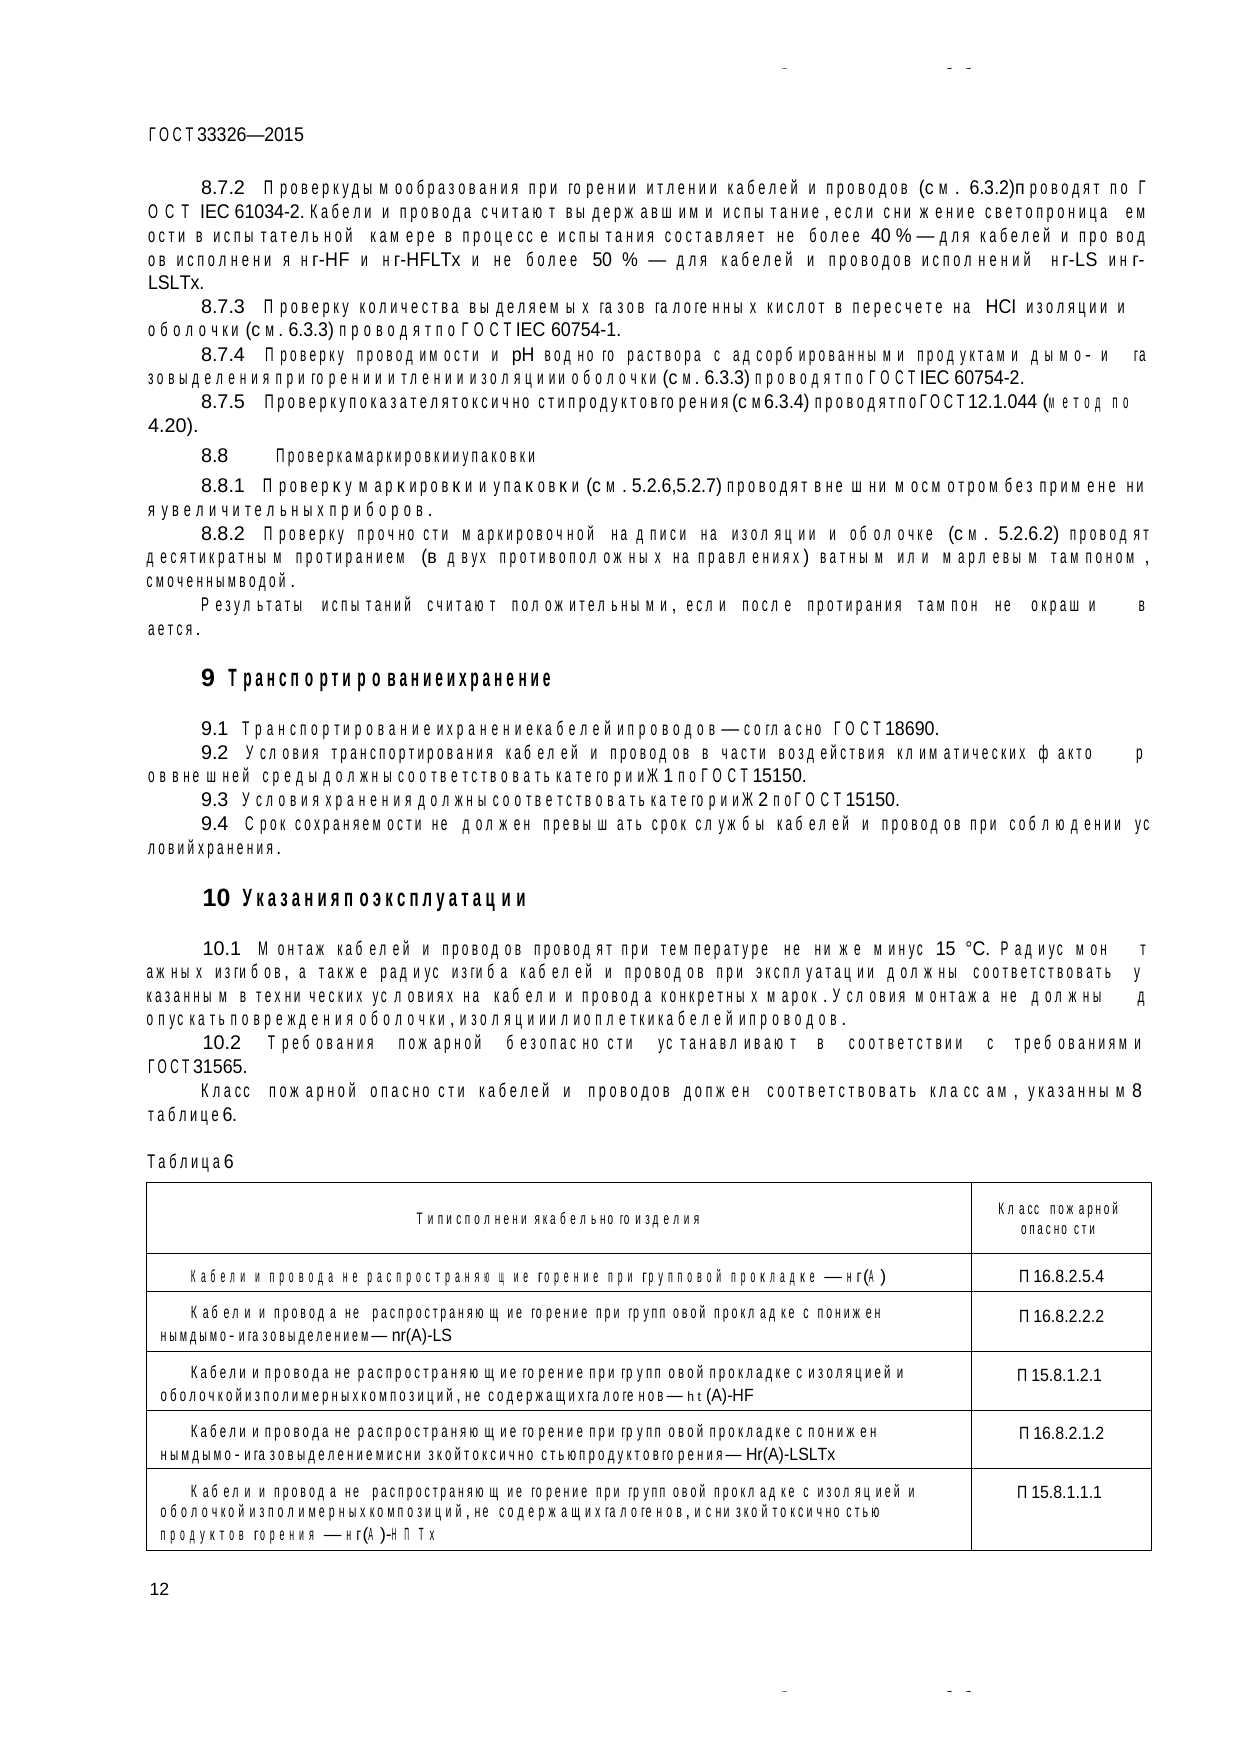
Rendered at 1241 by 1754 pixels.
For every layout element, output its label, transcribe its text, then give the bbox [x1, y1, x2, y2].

subtitle Т р а н с п о р т и р о в а н и е и х р а н е н и е [201, 663, 1165, 692]
list Т р е б о в а н и я п о ж а р н о й б е з о п а с но с т и ус т а н а в л и в а ю т в с о о т в е т с т в и и с т р е б о в а н и я м и Г О С Т 31565. [148, 1031, 1146, 1078]
list П р о в е р к у п р о в о д и м о с т и и pH в о д но го р а с т в о р а с а д с о р б и р о в а н н ы м и п р о д у к т а м и д ы м о - и га з о в ы д е л е н и я п р и го р е н и и и т л е н и и и з о л я ц и и и о б о л о ч к и (с м . 6.3.3) п р о в о д я т п о Г О С Т IEC 60754-2. [148, 342, 1146, 388]
table_cell П 16.8.2.5.4 [972, 1254, 1151, 1291]
table_cell К а б е л и и п р о в о д а не р а с п р о с т р а н я ю щ и е го р е н и е п р и гр у пп о в о й п р о к л а д к е с п о н и ж е н ­ н ы м д ы м о - и га з о в ы д е л е н и е м — nr(A)-LS [147, 1292, 971, 1351]
table_cell К а б е л и и п р о в о д а не р а с п р о с т р а н я ю щ и е го р е н и е п р и гр у пп о в о й п р о к л а д к е с п о н и ж е н ­ н ы м д ы м о - и га з о в ы д е л е н и е м и с ни з к о й т о к с и ч но с т ь ю п р о д у к т о в го р е н и я — Hr(A)-LSLTx [147, 1411, 971, 1468]
list У с л о в и я т р а н с п о р т и р о в а н и я к а б е л е й и п р о в о д о в в ч а с т и в о з д е й с т в и я к л и м а т и ч е с к и х ф а к т о ­ р о в в не ш ней с р е д ы д о л ж н ы с о о т в е т с т в о в а т ь к а т е го р и и Ж 1 п о Г О С Т 15150. [148, 741, 1145, 787]
table_header Т и п и с п о л нени я к а б е л ь но го и з д е л и я [147, 1183, 971, 1253]
list П р о в е р к у м а р к и р о в к и и у п а к о в к и (с м . 5.2.6,5.2.7) п р о в о д я т в не ш ни м о с м о т р о м б е з п р и м е н е ­ ни я у в е л и ч и т е л ь н ы х п р и б о р о в . [148, 474, 1145, 520]
table_header К л а сс п о ж а р н о й о п а с но с т и [972, 1183, 1151, 1253]
text К л а сс п о ж а р н о й о п а с но с т и к а б е л е й и п р о в о д о в д о п ж е н с о о т в е т с т в о в а т ь к л а сс а м , у к а з а н н ы м 8 т а б л и ц е 6. [148, 1079, 1142, 1125]
table_cell П 16.8.2.1.2 [972, 1411, 1151, 1468]
list У с л о в и я х р а н е н и я д о л ж н ы с о о т в е т с т в о в а т ь к а т е го р и и Ж 2 п о Г О С Т 15150. [201, 787, 1165, 810]
list П р о в е р к а м а р к и р о в к и и у п а к о в к и [201, 444, 1165, 467]
table_cell К а б е л и и п р о в о д а не р а с п р о с т р а н я ю щ и е го р е н и е п р и гр у пп о в о й п р о к л а д к е с и з о л я ц и е й и о б о л о ч к о й и з п о л и м е р н ы х к о м п о з и ц и й , не с о д е р ж а щ и х га л о ге н о в — h t (A)-HF [147, 1352, 971, 1410]
table_cell П 15.8.1.2.1 [972, 1352, 1151, 1410]
list П р о в е р к у п о к а з а т е л я т о к с и ч но с т и п р о д у к т о в го р е н и я (с м 6.3.4) п р о в о д я т п о Г О С Т 12.1.044 (м е т о д п о 4.20). [148, 390, 1150, 437]
subtitle У к а з а н и я п о э к с п л у а т а ц и и [202, 883, 1165, 912]
list П р о в е р к у к о л и ч е с т в а в ы д е л я е м ы х га з о в га л о ге н н ы х к и с л о т в п е р е с ч е т е на HCI и з о л я ц и и и о б о л о ч к и (с м . 6.3.3) п р о в о д я т п о Г О С Т IEC 60754-1. [148, 295, 1145, 341]
table_cell К а б е л и и п р о в о д а не р а с п р о с т р а н я ю щ и е го р е н и е п р и гр у пп о в о й п р о к л а д к е с и з о л я ц и е й и о б о л о ч к о й и з п о л и м е р н ы х к о м п о з и ц и й , не с о д е р ж а щ и х га л о ге н о в , и с ни з к о й т о к с и ч но с т ь ю п р о д у к т о в го р е н и я — н г(А )-Н П Т х [147, 1469, 971, 1550]
list П р о в е р к у д ы м о о б р а з о в а н и я п р и го р е н и и и т л е н и и к а б е л е й и п р о в о д о в (с м . 6.3.2)п р о в о д я т п о Г О С Т IEC 61034-2. К а б е л и и п р о в о д а с ч и т а ю т в ы д е р ж а в ш и м и и с п ы т а н и е , е с л и с ни ж е н и е с в е т о п р о н и ц а ­ е м о с т и в и с п ы т а т е л ь ной к а м е р е в п р о ц е сс е и с п ы т а н и я с о с т а в л я е т не б о л е е 40 % — д л я к а б е л е й и п р о ­ в о д о в и с п о л нени я н г-HF и н г-HFLTx и не б о л е е 50 % — д л я к а б е л е й и п р о в о д о в и с п о л нений н г-LS и н г-LSLTx. [148, 176, 1145, 294]
table_cell П 16.8.2.2.2 [972, 1292, 1151, 1351]
table_cell К а б е л и и п р о в о д а не р а с п р о с т р а н я ю щ и е го р е н и е п р и гр у пп о в о й п р о к л а д к е — н г(А ) [147, 1254, 971, 1291]
text 12 [149, 1579, 1165, 1599]
list С р о к с о х р а н я е м о с т и не д о л ж е н п р е в ы ш а т ь с р о к с л у ж б ы к а б е л е й и п р о в о д о в п р и с о б л ю д е н и и ус л о в и й х р а н е н и я . [148, 812, 1151, 858]
text Г О С Т 33326—2015 [148, 123, 1165, 146]
list Т р а н с п о р т и р о в а н и е и х р а н е н и е к а б е л е й и п р о в о д о в — с о гл а с но Г О С Т 18690. [201, 717, 1165, 739]
table_cell П 15.8.1.1.1 [972, 1469, 1151, 1550]
text Т а б л и ц а 6 [147, 1149, 1165, 1172]
list П р о в е р к у п р о ч но с т и м а р к и р о в о ч ной на д п и с и на и з о л я ц и и и о б о л о ч к е (с м . 5.2.6.2) п р о в о д я т д е с я т и к р а т н ы м п р о т и р а н и е м (в д в ух п р о т и в о п о л о ж н ы х на п р а в л е н и я х ) в а т н ы м и л и м а р л е в ы м т а м п о н о м , с м о ч е н н ы м в о д о й . [146, 522, 1150, 592]
list М о н т а ж к а б е л е й и п р о в о д о в п р о в о д я т п р и т е м п е р а т у р е не ни ж е м и н ус 15 °C. Р а д и ус м о н ­ т а ж н ы х и з ги б о в , а т а к ж е р а д и ус и з ги б а к а б е л е й и п р о в о д о в п р и э к с п л у а т а ц и и д о л ж н ы с о о т в е т с т в о в а т ь у к а з а н н ы м в т е х ни ч е с к и х ус л о в и я х на к а б е л и и п р о в о д а к о н к р е т н ы х м а р о к . У с л о в и я м о н т а ж а не д о л ж н ы д о п ус к а т ь п о в р е ж д е н и я о б о л о ч к и , и з о л я ц и и и л и о п л е т к и к а б е л е й и п р о в о д о в . [146, 937, 1146, 1029]
text Р е з у л ь т а т ы и с п ы т а н и й с ч и т а ю т п о л о ж и т е л ь н ы м и , е с л и п о с л е п р о т и р а н и я т а м п о н не о к р а ш и ­ в а е т с я . [148, 593, 1145, 639]
